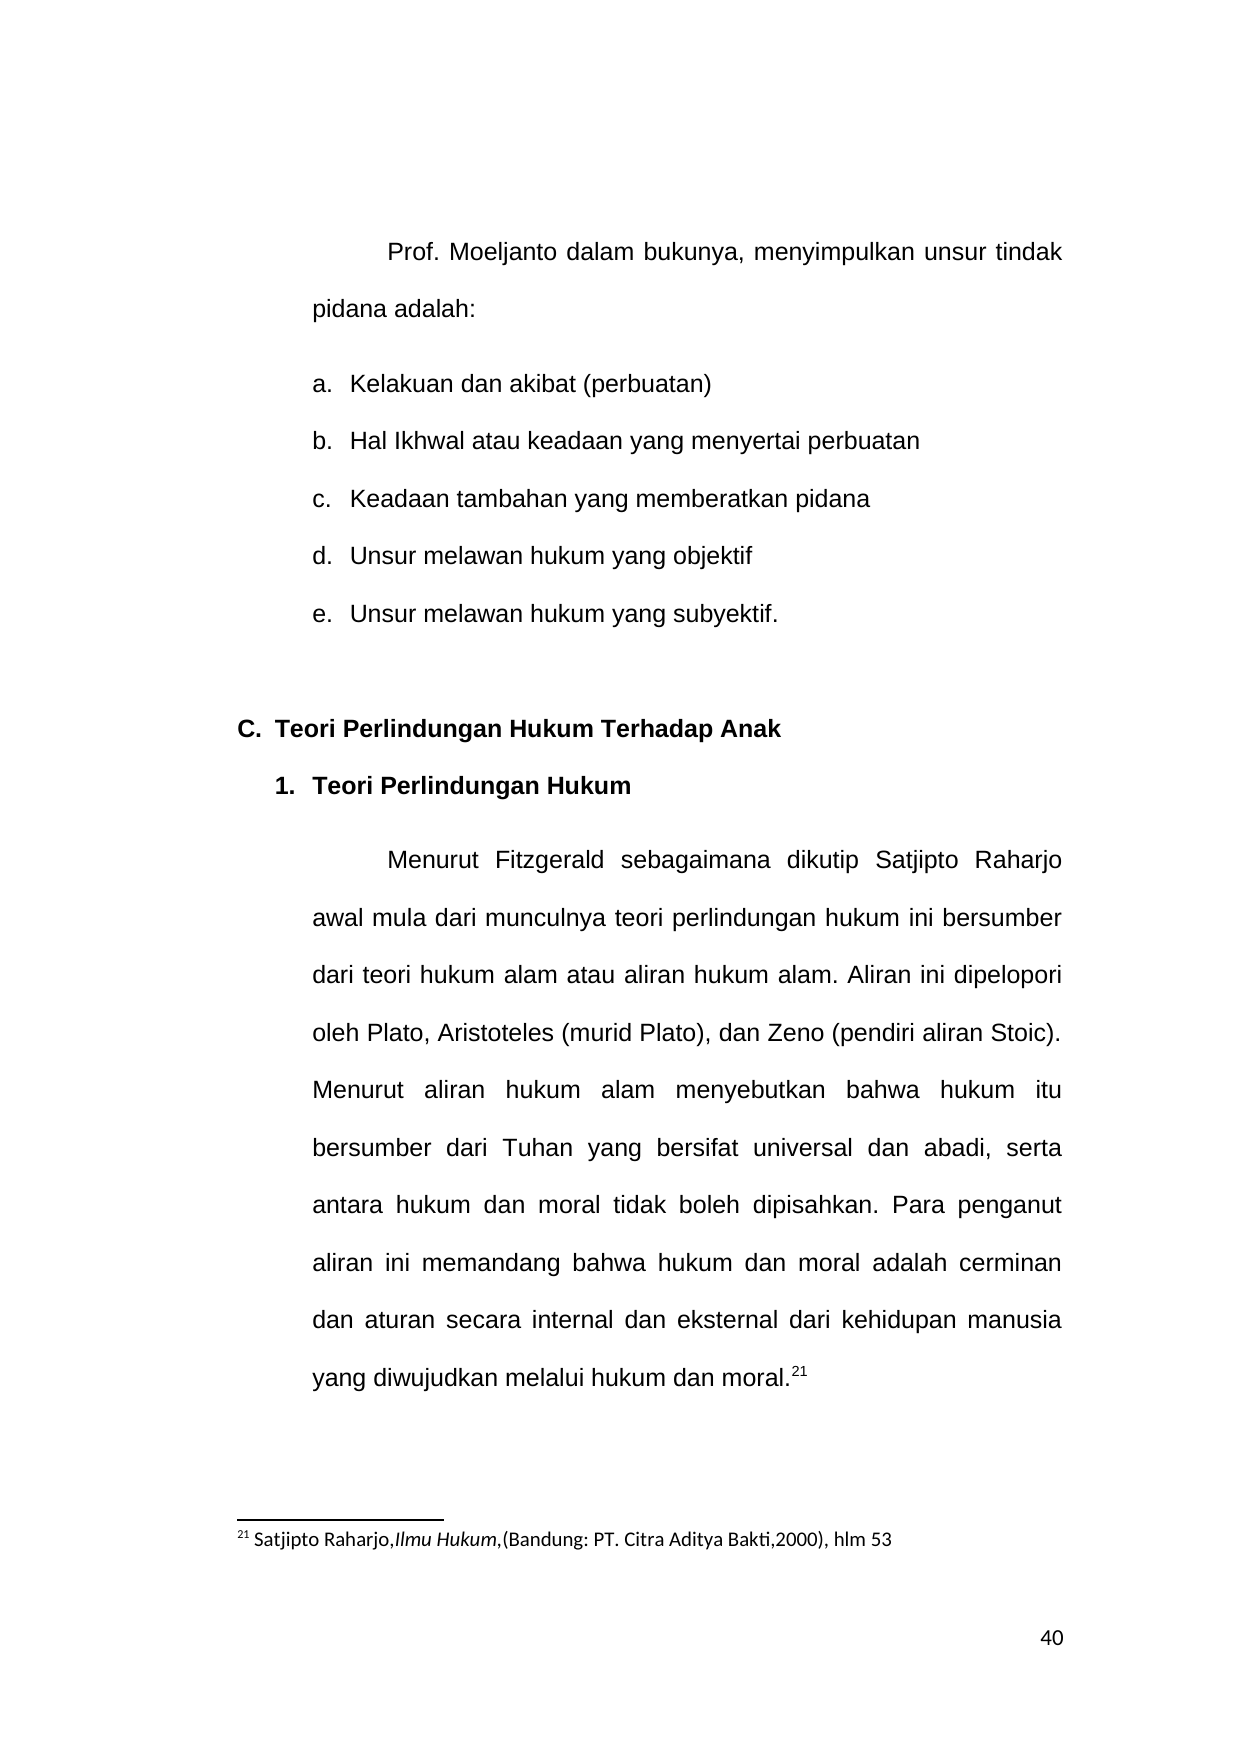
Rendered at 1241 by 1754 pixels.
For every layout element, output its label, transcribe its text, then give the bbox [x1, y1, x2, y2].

list Keadaan tambahan yang memberatkan pidana [312, 484, 1063, 512]
list Hal Ikhwal atau keadaan yang menyertai perbuatan [312, 426, 1063, 455]
text Menurut Fitzgerald sebagaimana dikutip Satjipto Raharjo awal mula dari munculnya teori perlindungan hukum ini bersumber dari teori hukum alam atau aliran hukum alam. Aliran ini dipelopori oleh Plato, Aristoteles (murid Plato), dan Zeno (pendiri aliran Stoic). Menurut aliran hukum alam menyebutkan bahwa hukum itu bersumber dari Tuhan yang bersifat universal dan abadi, serta antara hukum dan moral tidak boleh dipisahkan. Para penganut aliran ini memandang bahwa hukum dan moral adalah cerminan dan aturan secara internal dan eksternal dari kehidupan manusia yang diwujudkan melalui hukum dan moral. [312, 845, 1063, 1392]
list Kelakuan dan akibat (perbuatan) [312, 369, 1063, 397]
text Prof. Moeljanto dalam bukunya, menyimpulkan unsur tindak pidana adalah: [312, 237, 1063, 323]
list Unsur melawan hukum yang objektif [312, 541, 1063, 570]
list Teori Perlindungan Hukum Terhadap Anak [237, 714, 1063, 742]
list Teori Perlindungan Hukum [274, 771, 1063, 800]
list Unsur melawan hukum yang subyektif. [312, 599, 1063, 627]
